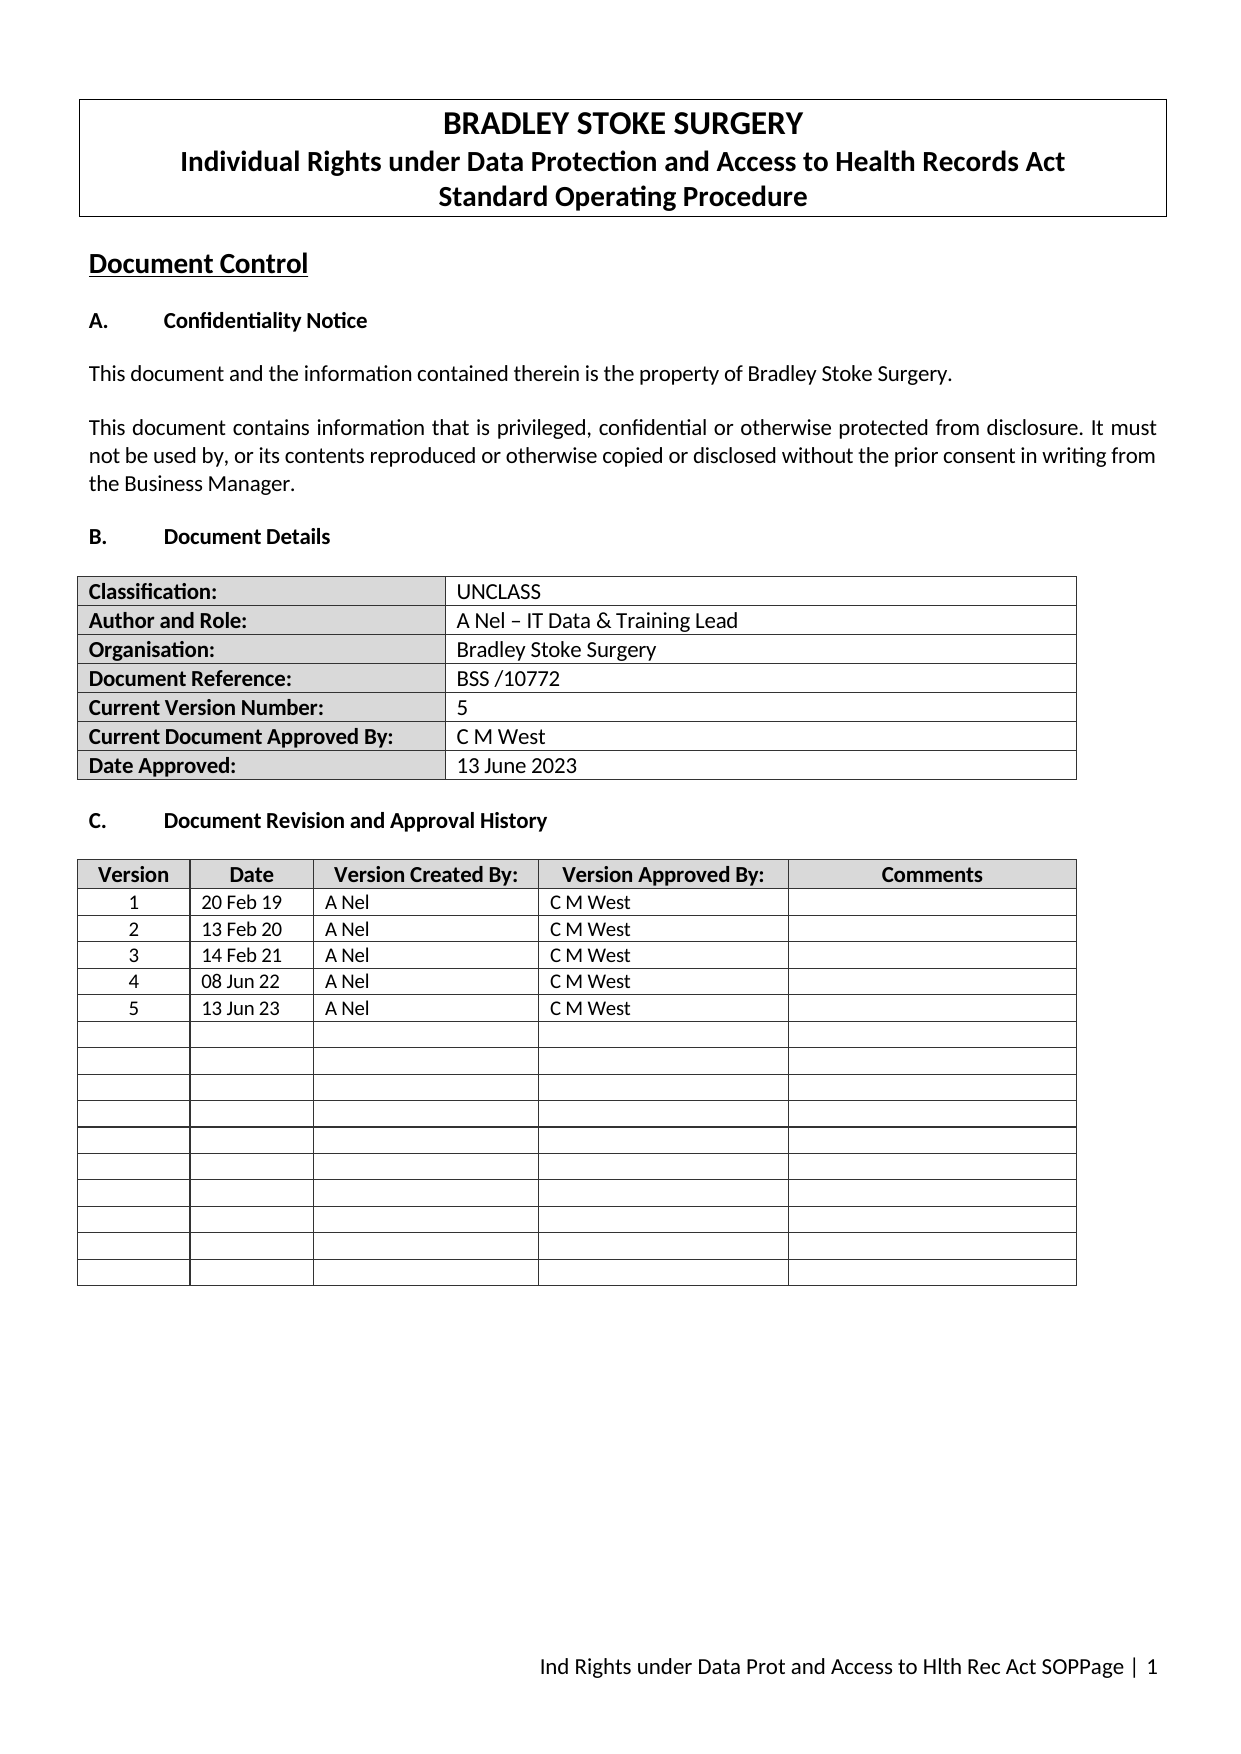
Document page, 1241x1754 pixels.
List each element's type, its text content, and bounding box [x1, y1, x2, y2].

table_cell [314, 1075, 538, 1100]
table_cell [789, 1101, 1076, 1126]
table_cell [191, 1260, 313, 1285]
table_cell [314, 1022, 538, 1047]
table_cell 5 [78, 995, 189, 1021]
table_cell C M West [539, 889, 788, 915]
table_cell C M West [539, 969, 788, 994]
table_cell [191, 1128, 313, 1153]
table_cell 13 Feb 20 [191, 916, 313, 941]
table_cell C M West [539, 942, 788, 968]
table_cell [78, 1101, 189, 1126]
table_header Version Created By: [314, 860, 538, 888]
table_cell [78, 1128, 189, 1153]
table_cell [191, 1101, 313, 1126]
table_cell [314, 1101, 538, 1126]
table_cell [539, 1233, 788, 1259]
table_cell A Nel [314, 942, 538, 968]
table_header Comments [789, 860, 1076, 888]
table_cell 08 Jun 22 [191, 969, 313, 994]
table_header Classification: [78, 577, 445, 605]
table_cell [314, 1207, 538, 1232]
table_cell 2 [78, 916, 189, 941]
table_cell [789, 889, 1076, 915]
table_cell [789, 969, 1076, 994]
table_header Version [78, 860, 189, 888]
table_header Version Approved By: [539, 860, 788, 888]
table_cell Bradley Stoke Surgery [446, 635, 1076, 663]
table_cell [191, 1233, 313, 1259]
table_cell 14 Feb 21 [191, 942, 313, 968]
table_cell [78, 1233, 189, 1259]
text Individual Rights under Data Protection and Access to Health Records Act [89, 143, 1157, 175]
table_cell [314, 1048, 538, 1073]
table_cell Document Reference: [78, 664, 445, 692]
table_cell 4 [78, 969, 189, 994]
table_cell [314, 1233, 538, 1259]
table_cell [789, 995, 1076, 1021]
table_cell [314, 1260, 538, 1285]
text C. Document Revision and Approval History [89, 806, 1157, 834]
text This document contains information that is privileged, confidential or otherwise protected from disclosure. It must not be used by, or its contents reproduced or otherwise copied or disclosed without the prior consent in writing from the Business Manager. [89, 413, 1157, 497]
table_cell Current Version Number: [78, 693, 445, 721]
table_cell 1 [78, 889, 189, 915]
table_cell [191, 1180, 313, 1206]
table_cell [78, 1154, 189, 1179]
table_cell [539, 1075, 788, 1100]
table_cell [191, 1154, 313, 1179]
table_cell [191, 1207, 313, 1232]
table_cell [78, 1180, 189, 1206]
text Standard Operating Procedure [80, 175, 1166, 216]
table_cell [78, 1075, 189, 1100]
table_cell [789, 1075, 1076, 1100]
table_cell [78, 1022, 189, 1047]
table_cell Author and Role: [78, 606, 445, 634]
table_cell [314, 1128, 538, 1153]
table_cell Current Document Approved By: [78, 722, 445, 750]
table_cell [191, 1075, 313, 1100]
text A. Confidentiality Notice [89, 306, 1157, 334]
table_cell A Nel [314, 889, 538, 915]
table_cell [789, 1128, 1076, 1153]
table_cell [539, 1048, 788, 1073]
table_cell [789, 1260, 1076, 1285]
table_cell C M West [539, 916, 788, 941]
table_cell 13 June 2023 [446, 751, 1076, 779]
table_cell C M West [539, 995, 788, 1021]
table_cell BSS /10772 [446, 664, 1076, 692]
table_cell [539, 1022, 788, 1047]
table_cell [191, 1048, 313, 1073]
table_cell [191, 1022, 313, 1047]
table_cell [789, 1048, 1076, 1073]
text Document Control [89, 245, 1157, 281]
table_cell [789, 1180, 1076, 1206]
table_cell 5 [446, 693, 1076, 721]
table_cell [789, 1022, 1076, 1047]
table_cell [789, 1154, 1076, 1179]
table_cell 13 Jun 23 [191, 995, 313, 1021]
text B. Document Details [89, 522, 1157, 551]
table_cell [539, 1180, 788, 1206]
table_cell [789, 916, 1076, 941]
table_cell A Nel [314, 916, 538, 941]
table_cell [789, 1207, 1076, 1232]
table_header UNCLASS [446, 577, 1076, 605]
table_cell [789, 1233, 1076, 1259]
table_cell [539, 1154, 788, 1179]
table_cell A Nel – IT Data & Training Lead [446, 606, 1076, 634]
table_cell [78, 1260, 189, 1285]
text BRADLEY STOKE SURGERY [80, 100, 1166, 143]
table_cell Organisation: [78, 635, 445, 663]
table_cell [78, 1207, 189, 1232]
table_cell Date Approved: [78, 751, 445, 779]
table_cell [539, 1260, 788, 1285]
table_cell [539, 1207, 788, 1232]
table_cell 3 [78, 942, 189, 968]
table_cell [78, 1048, 189, 1073]
table_cell A Nel [314, 995, 538, 1021]
table_cell [314, 1180, 538, 1206]
text This document and the information contained therein is the property of Bradley Stoke Surgery. [89, 359, 1157, 388]
table_cell [314, 1154, 538, 1179]
table_cell [539, 1101, 788, 1126]
table_header Date [191, 860, 313, 888]
table_cell A Nel [314, 969, 538, 994]
table_cell C M West [446, 722, 1076, 750]
table_cell [539, 1128, 788, 1153]
table_cell [789, 942, 1076, 968]
table_cell 20 Feb 19 [191, 889, 313, 915]
